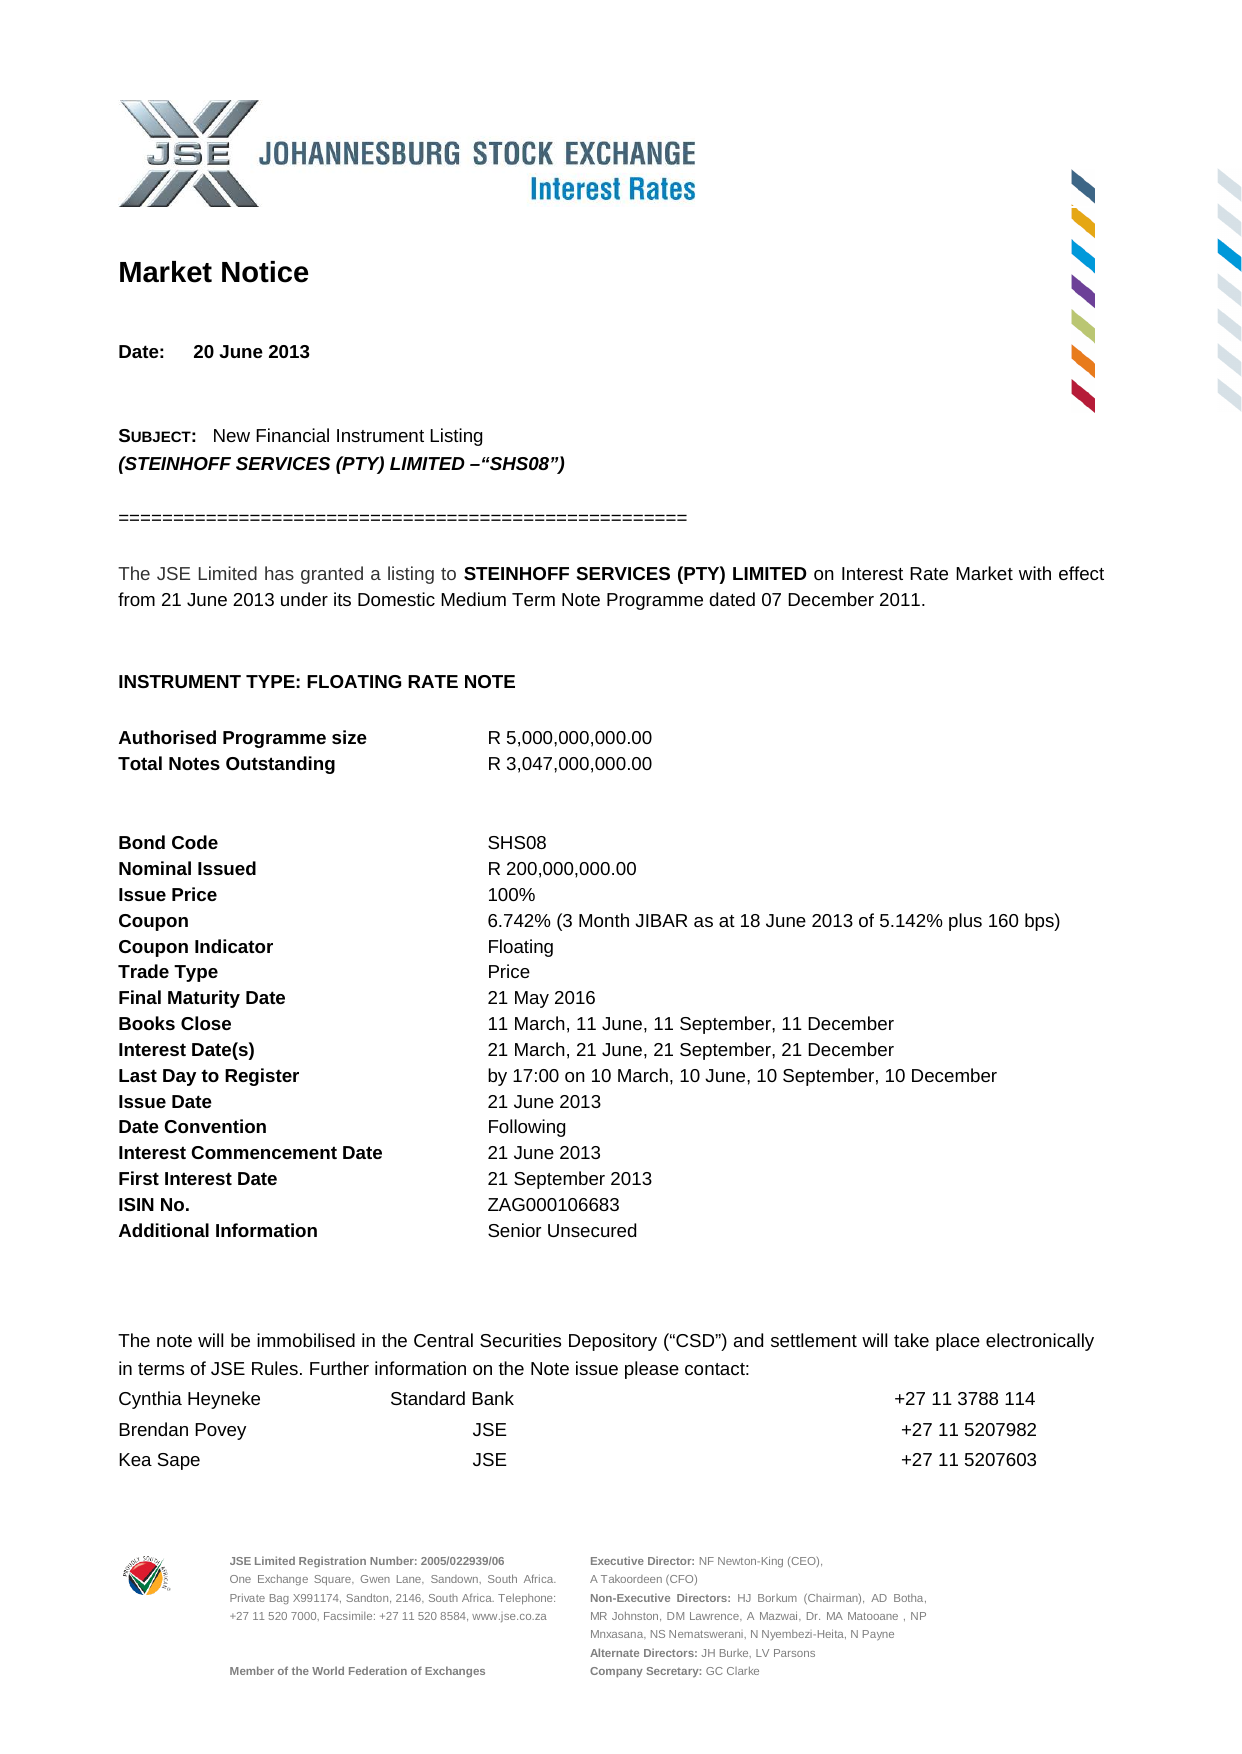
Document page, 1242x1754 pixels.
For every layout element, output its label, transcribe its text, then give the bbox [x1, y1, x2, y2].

text Coupon Indicator Floating [118, 935, 1104, 957]
text Total Notes Outstanding R 3,047,000,000.00 [118, 752, 1161, 774]
text Last Day to Register by 17:00 on 10 March, 10 June, 10 September, 10 December [118, 1064, 1104, 1086]
text INSTRUMENT TYPE: FLOATING RATE NOTE [118, 671, 1105, 692]
text Market Notice [118, 255, 1107, 289]
text First Interest Date 21 September 2013 [118, 1168, 1104, 1189]
text ==================================================== [118, 507, 1107, 528]
text ISIN No. ZAG000106683 [118, 1194, 1104, 1215]
text Trade Type Price [118, 961, 1104, 983]
picture [1217, 168, 1242, 256]
text The note will be immobilised in the Central Securities Depository (“CSD”) and settlement will take place electronically in terms of JSE Rules. Further information on the Note issue please contact: [118, 1330, 1095, 1380]
text Bond Code SHS08 [118, 832, 1104, 854]
text The JSE Limited has granted a listing to STEINHOFF SERVICES (PTY) LIMITED on Interest Rate Market with effect from 21 June 2013 under its Domestic Medium Term Note Programme dated 07 December 2011. [118, 563, 1104, 610]
text Coupon 6.742% (3 Month JIBAR as at 18 June 2013 of 5.142% plus 160 bps) [118, 909, 1104, 931]
text Brendan Povey JSE +27 11 5207982 [118, 1418, 1104, 1440]
text Nominal Issued R 200,000,000.00 [118, 858, 1104, 879]
text (STEINHOFF SERVICES (PTY) LIMITED –“SHS08”) [118, 453, 1152, 474]
text Books Close 11 March, 11 June, 11 September, 11 December [118, 1013, 1104, 1034]
text Issue Price 100% [118, 884, 1104, 905]
text Issue Date 21 June 2013 [118, 1090, 1104, 1112]
text Interest Date(s) 21 March, 21 June, 21 September, 21 December [118, 1039, 1104, 1060]
text Final Maturity Date 21 May 2016 [118, 987, 1104, 1009]
text Date: 20 June 2013 [118, 341, 1107, 362]
text Additional Information Senior Unsecured [118, 1219, 1104, 1241]
text Kea Sape JSE +27 11 5207603 [118, 1448, 1104, 1470]
text Subject: New Financial Instrument Listing [118, 425, 1152, 446]
picture [118, 100, 698, 207]
picture [1217, 254, 1242, 412]
text Authorised Programme size R 5,000,000,000.00 [118, 727, 1104, 748]
text Interest Commencement Date 21 June 2013 [118, 1142, 1104, 1164]
text Cynthia Heyneke Standard Bank +27 11 3788 114 [118, 1388, 1095, 1410]
text Date Convention Following [118, 1116, 1104, 1138]
